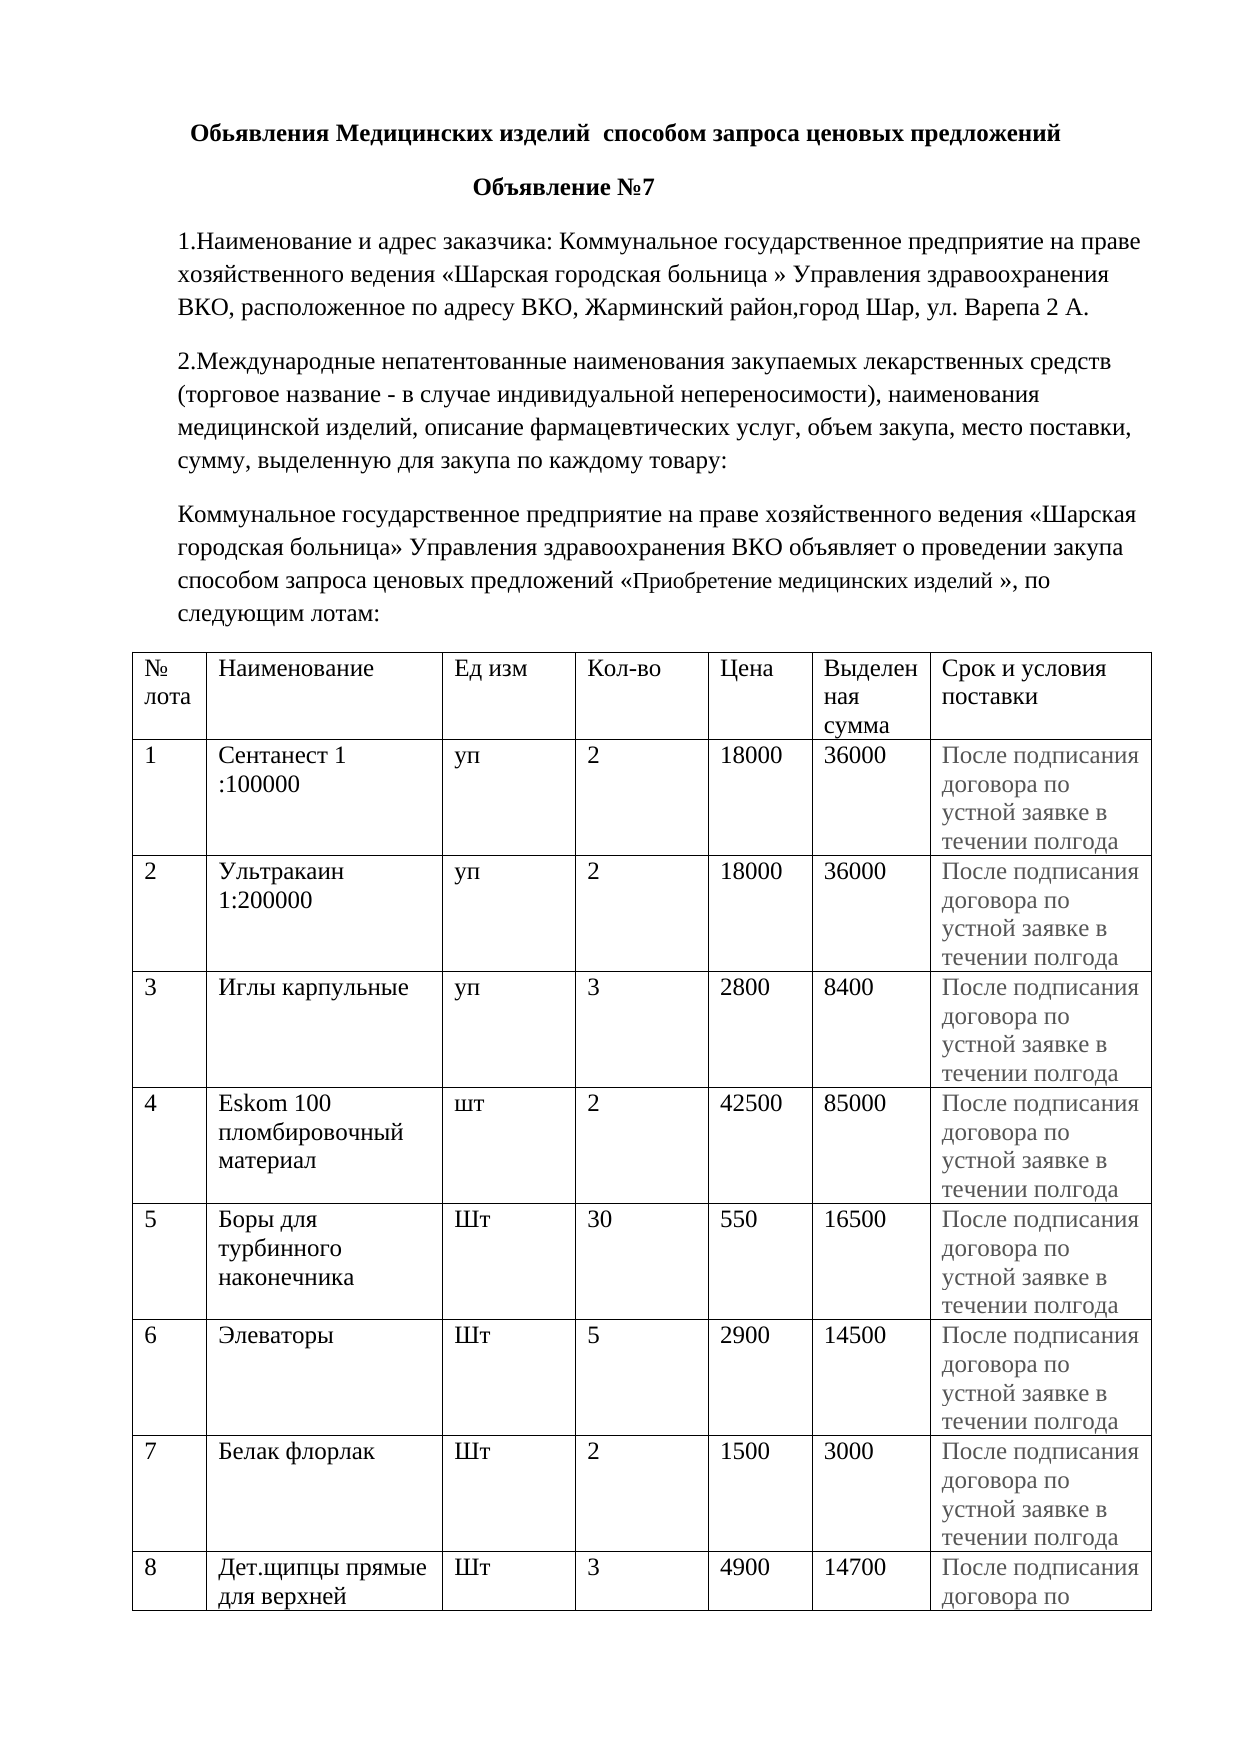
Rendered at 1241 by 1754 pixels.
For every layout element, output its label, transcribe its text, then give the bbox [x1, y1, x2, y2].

table_cell 5 [133, 1204, 206, 1319]
table_header Кол-во [576, 653, 708, 739]
table_cell 36000 [813, 856, 930, 971]
table_cell 30 [576, 1204, 708, 1319]
table_cell 2 [576, 740, 708, 855]
table_cell 3 [576, 972, 708, 1087]
table_cell 4 [133, 1088, 206, 1203]
table_cell 18000 [709, 740, 812, 855]
table_cell Шт [443, 1552, 575, 1610]
text Объявление №7 [398, 172, 1152, 201]
table_cell уп [443, 972, 575, 1087]
table_cell 8 [133, 1552, 206, 1610]
table_cell 2 [133, 856, 206, 971]
table_cell После подписания договора по устной заявке в течении полгода [1069, 1552, 1151, 1610]
table_header Наименование [207, 653, 442, 739]
table_cell Шт [443, 1320, 575, 1435]
table_cell 2 [576, 1088, 708, 1203]
table_cell Белак флорлак [207, 1436, 442, 1551]
table_header № лота [133, 653, 206, 739]
table_cell Eskom 100 пломбировочный материал [207, 1088, 442, 1203]
text Обьявления Медицинских изделий способом запроса ценовых предложений [177, 118, 1152, 147]
text 1.Наименование и адрес заказчика: Коммунальное государственное предприятие на праве хозяйственного ведения «Шарская городская больница » Управления здравоохранения ВКО, расположенное по адресу ВКО, Жарминский район,город Шар, ул. Варепа 2 А. [177, 226, 1152, 321]
table_cell 8400 [813, 972, 930, 1087]
table_cell 7 [133, 1436, 206, 1551]
table_cell 550 [709, 1204, 812, 1319]
table_cell шт [443, 1088, 575, 1203]
table_cell 36000 [813, 740, 930, 855]
table_cell Сентанест 1 :100000 [207, 740, 442, 855]
table_cell 2800 [709, 972, 812, 1087]
table_cell Ультракаин 1:200000 [207, 856, 442, 971]
table_cell 1 [133, 740, 206, 855]
text Коммунальное государственное предприятие на праве хозяйственного ведения «Шарская городская больница» Управления здравоохранения ВКО объявляет о проведении закупа способом запроса ценовых предложений «Приобретение медицинских изделий », по следующим лотам: [177, 499, 1152, 626]
table_header Ед изм [443, 653, 575, 739]
table_cell Шт [443, 1436, 575, 1551]
table_cell 16500 [813, 1204, 930, 1319]
table_cell 14500 [813, 1320, 930, 1435]
table_cell После подписания договора по устной заявке в течении полгода [1069, 1320, 1151, 1435]
table_cell Шт [443, 1204, 575, 1319]
table_cell 2 [576, 856, 708, 971]
table_header Выделенная сумма [813, 653, 930, 739]
table_header Срок и условия поставки [931, 653, 1151, 739]
table_cell После подписания договора по устной заявке в течении полгода [931, 740, 1151, 855]
table_cell После подписания договора по устной заявке в течении полгода [931, 972, 1151, 1087]
table_cell 14700 [813, 1552, 930, 1610]
table_cell уп [443, 856, 575, 971]
table_cell 85000 [813, 1088, 930, 1203]
table_cell 1500 [709, 1436, 812, 1551]
table_cell 5 [576, 1320, 708, 1435]
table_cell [207, 1552, 442, 1610]
table_cell уп [443, 740, 575, 855]
table_cell После подписания договора по устной заявке в течении полгода [1069, 1088, 1151, 1203]
table_cell 42500 [709, 1088, 812, 1203]
table_cell После подписания договора по устной заявке в течении полгода [931, 1436, 1151, 1551]
table_cell 3000 [813, 1436, 930, 1551]
table_cell 2900 [709, 1320, 812, 1435]
table_cell Элеваторы [207, 1320, 442, 1435]
table_cell После подписания договора по устной заявке в течении полгода [1069, 1204, 1151, 1319]
table_header Цена [709, 653, 812, 739]
table_cell После подписания договора по устной заявке в течении полгода [931, 856, 1151, 971]
table_cell 18000 [709, 856, 812, 971]
table_cell 3 [576, 1552, 708, 1610]
table_cell 6 [133, 1320, 206, 1435]
table_cell 4900 [709, 1552, 812, 1610]
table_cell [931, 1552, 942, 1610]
table_cell 2 [576, 1436, 708, 1551]
table_cell 3 [133, 972, 206, 1087]
table_cell Иглы карпульные [207, 972, 442, 1087]
table_cell Боры для турбинного наконечника [207, 1204, 442, 1319]
text 2.Международные непатентованные наименования закупаемых лекарственных средств (торговое название - в случае индивидуальной непереносимости), наименования медицинской изделий, описание фармацевтических услуг, объем закупа, место поставки, сумму, выделенную для закупа по каждому товару: [177, 346, 1152, 473]
